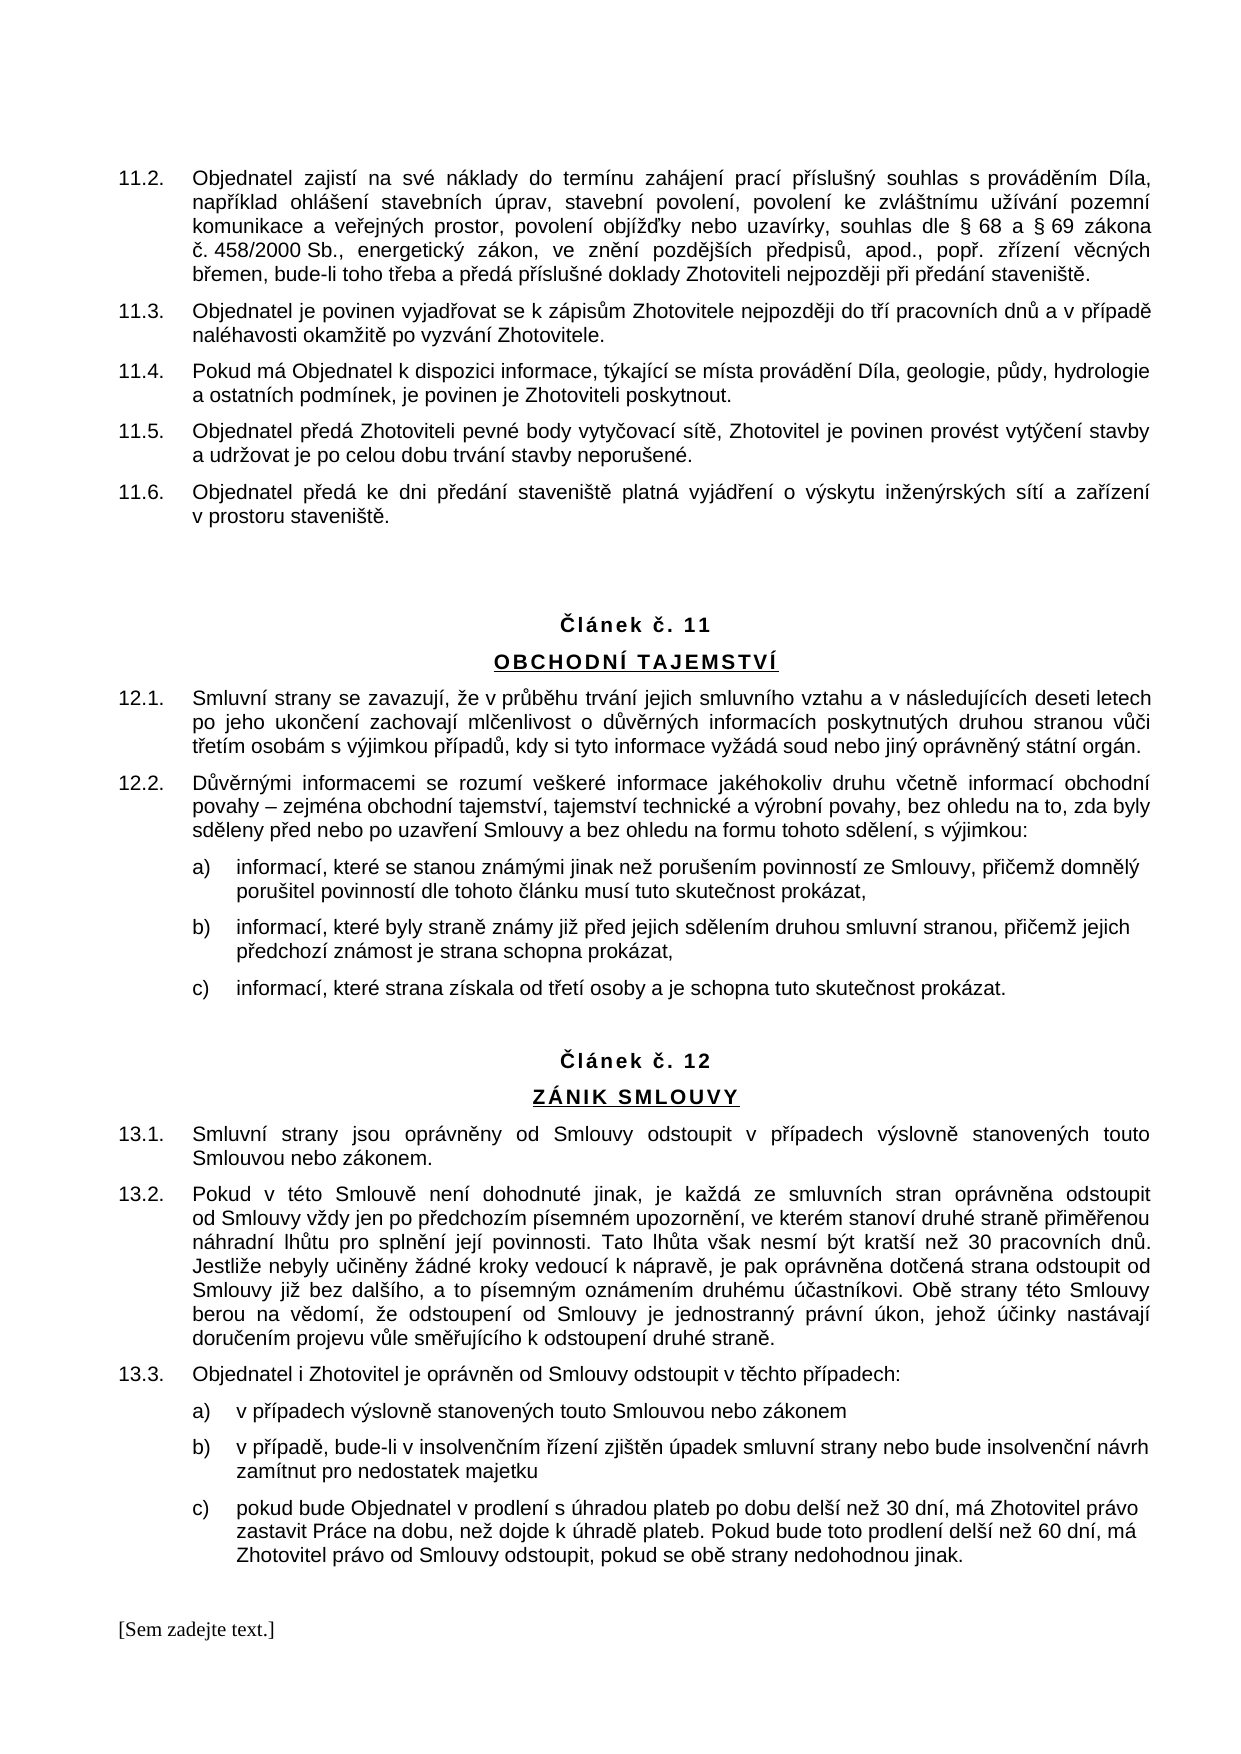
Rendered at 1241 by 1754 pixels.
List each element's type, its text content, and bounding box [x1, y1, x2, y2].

subtitle Článek č. 12 [118, 1048, 1152, 1072]
subtitle OBCHODNÍ TAJEMSTVÍ [118, 649, 1152, 673]
list Objednatel předá Zhotoviteli pevné body vytyčovací sítě, Zhotovitel je povinen provést vytýčení stavby a udržovat je po celou dobu trvání stavby neporušené. [118, 419, 1152, 467]
list Objednatel je povinen vyjadřovat se k zápisům Zhotovitele nejpozději do tří pracovních dnů a v případě naléhavosti okamžitě po vyzvání Zhotovitele. [118, 298, 1152, 346]
list Důvěrnými informacemi se rozumí veškeré informace jakéhokoliv druhu včetně informací obchodní povahy – zejména obchodní tajemství, tajemství technické a výrobní povahy, bez ohledu na to, zda byly sděleny před nebo po uzavření Smlouvy a bez ohledu na formu tohoto sdělení, s výjimkou: [118, 770, 1152, 842]
list Objednatel i Zhotovitel je oprávněn od Smlouvy odstoupit v těchto případech: [118, 1362, 1152, 1386]
list informací, které strana získala od třetí osoby a je schopna tuto skutečnost prokázat. [192, 976, 1152, 999]
list Smluvní strany jsou oprávněny od Smlouvy odstoupit v případech výslovně stanovených touto Smlouvou nebo zákonem. [118, 1121, 1152, 1169]
list informací, které byly straně známy již před jejich sdělením druhou smluvní stranou, přičemž jejich předchozí známost je strana schopna prokázat, [192, 915, 1152, 963]
list pokud bude Objednatel v prodlení s úhradou plateb po dobu delší než 30 dní, má Zhotovitel právo zastavit Práce na dobu, než dojde k úhradě plateb. Pokud bude toto prodlení delší než 60 dní, má Zhotovitel právo od Smlouvy odstoupit, pokud se obě strany nedohodnou jinak. [192, 1495, 1152, 1567]
list Pokud v této Smlouvě není dohodnuté jinak, je každá ze smluvních stran oprávněna odstoupit od Smlouvy vždy jen po předchozím písemném upozornění, ve kterém stanoví druhé straně přiměřenou náhradní lhůtu pro splnění její povinnosti. Tato lhůta však nesmí být kratší než 30 pracovních dnů. Jestliže nebyly učiněny žádné kroky vedoucí k nápravě, je pak oprávněna dotčená strana odstoupit od Smlouvy již bez dalšího, a to písemným oznámením druhému účastníkovi. Obě strany této Smlouvy berou na vědomí, že odstoupení od Smlouvy je jednostranný právní úkon, jehož účinky nastávají doručením projevu vůle směřujícího k odstoupení druhé straně. [118, 1182, 1152, 1349]
list v případě, bude-li v insolvenčním řízení zjištěn úpadek smluvní strany nebo bude insolvenční návrh zamítnut pro nedostatek majetku [192, 1435, 1152, 1483]
subtitle ZÁNIK SMLOUVY [118, 1085, 1152, 1109]
list Objednatel zajistí na své náklady do termínu zahájení prací příslušný souhlas s prováděním Díla, například ohlášení stavebních úprav, stavební povolení, povolení ke zvláštnímu užívání pozemní komunikace a veřejných prostor, povolení objížďky nebo uzavírky, souhlas dle § 68 a § 69 zákona č. 458/2000 Sb., energetický zákon, ve znění pozdějších předpisů, apod., popř. zřízení věcných břemen, bude-li toho třeba a předá příslušné doklady Zhotoviteli nejpozději při předání staveniště. [118, 166, 1152, 286]
list Objednatel předá ke dni předání staveniště platná vyjádření o výskytu inženýrských sítí a zařízení v prostoru staveniště. [118, 480, 1152, 528]
list v případech výslovně stanovených touto Smlouvou nebo zákonem [192, 1398, 1152, 1422]
list informací, které se stanou známými jinak než porušením povinností ze Smlouvy, přičemž domnělý porušitel povinností dle tohoto článku musí tuto skutečnost prokázat, [192, 855, 1152, 903]
list Pokud má Objednatel k dispozici informace, týkající se místa provádění Díla, geologie, půdy, hydrologie a ostatních podmínek, je povinen je Zhotoviteli poskytnout. [118, 359, 1152, 407]
subtitle Článek č. 11 [118, 613, 1152, 637]
list Smluvní strany se zavazují, že v průběhu trvání jejich smluvního vztahu a v následujících deseti letech po jeho ukončení zachovají mlčenlivost o důvěrných informacích poskytnutých druhou stranou vůči třetím osobám s výjimkou případů, kdy si tyto informace vyžádá soud nebo jiný oprávněný státní orgán. [118, 686, 1152, 758]
